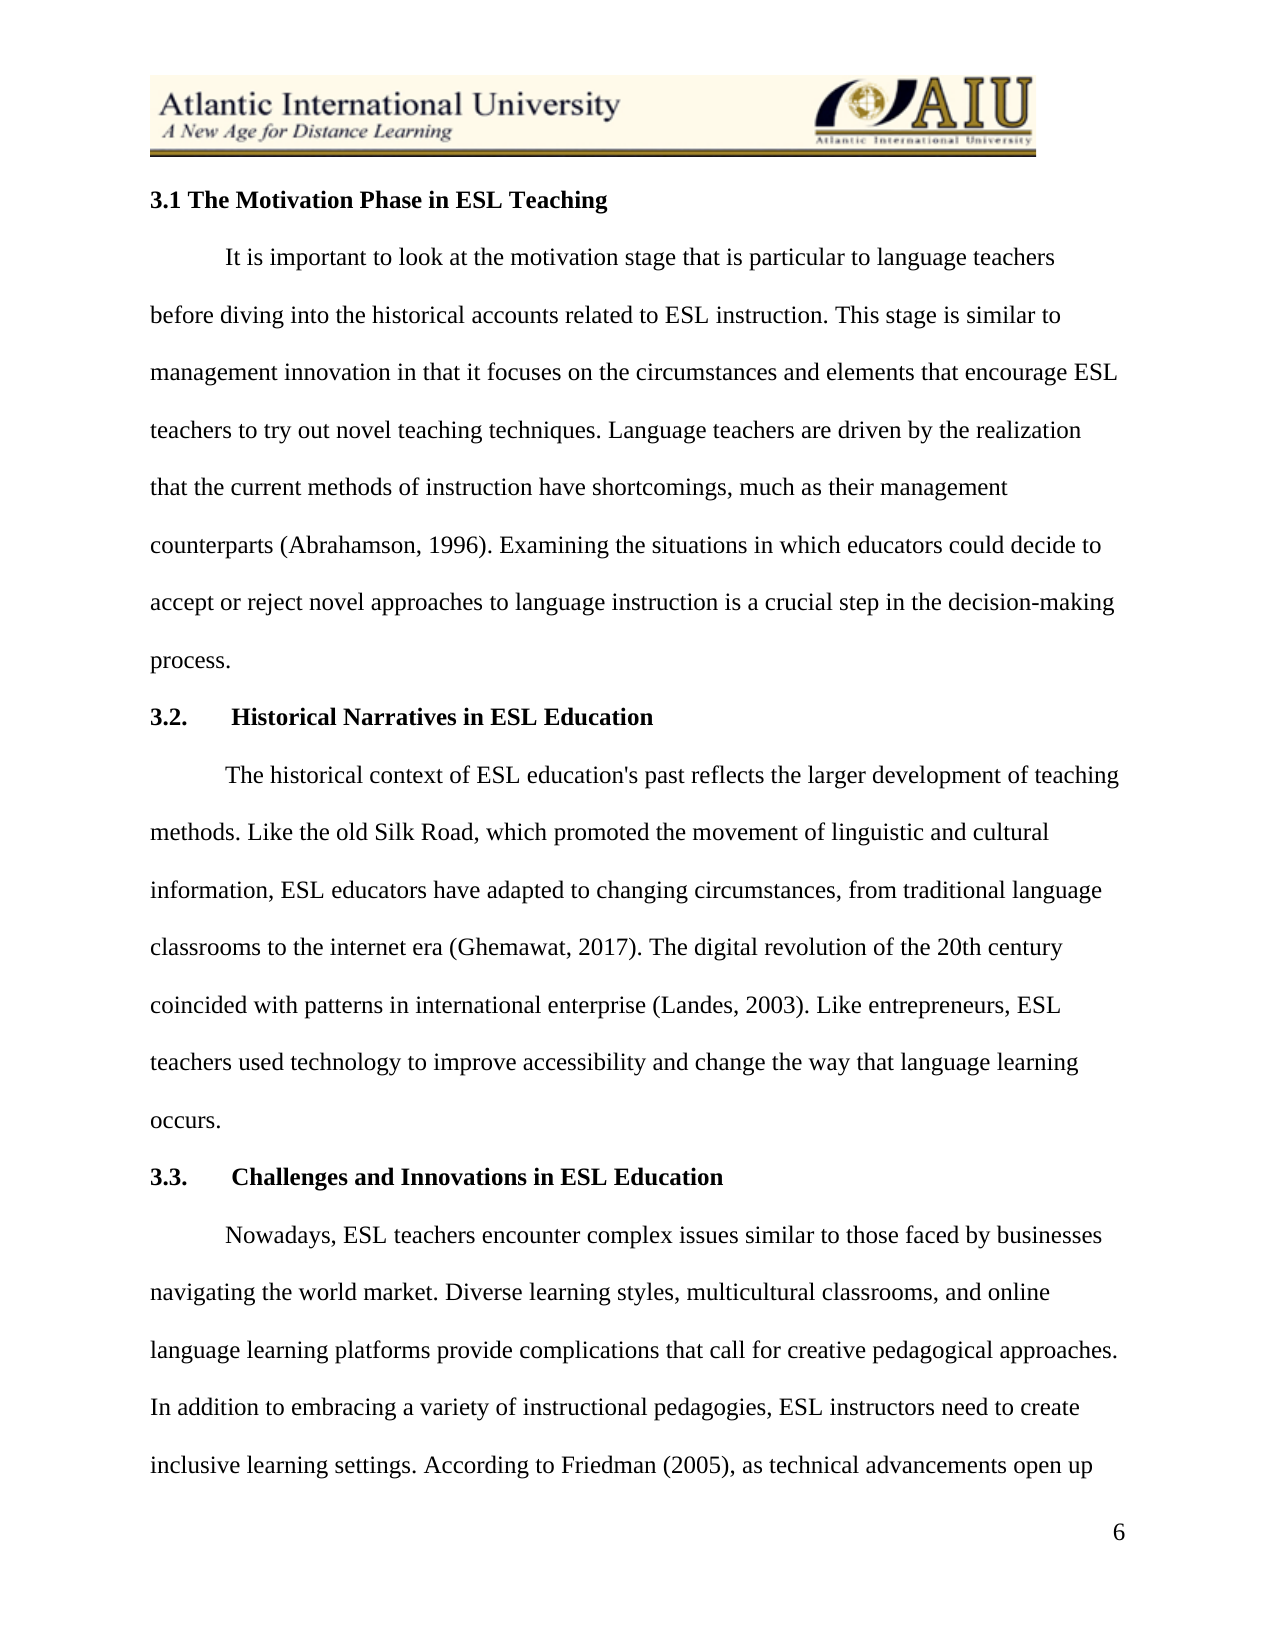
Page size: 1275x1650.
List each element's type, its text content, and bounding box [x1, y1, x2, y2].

subtitle The Motivation Phase in ESL Teaching [150, 185, 1125, 214]
subtitle Challenges and Innovations in ESL Education [150, 1162, 1125, 1191]
text It is important to look at the motivation stage that is particular to language teachers before diving into the historical accounts related to ESL instruction. This stage is similar to management innovation in that it focuses on the circumstances and elements that encourage ESL teachers to try out novel teaching techniques. Language teachers are driven by the realization that the current methods of instruction have shortcomings, much as their management counterparts (Abrahamson, 1996). Examining the situations in which educators could decide to accept or reject novel approaches to language instruction is a crucial step in the decision-making process. [150, 242, 1125, 674]
picture [150, 75, 1037, 157]
text The historical context of ESL education's past reflects the larger development of teaching methods. Like the old Silk Road, which promoted the movement of linguistic and cultural information, ESL educators have adapted to changing circumstances, from traditional language classrooms to the internet era (Ghemawat, 2017). The digital revolution of the 20th century coincided with patterns in international enterprise (Landes, 2003). Like entrepreneurs, ESL teachers used technology to improve accessibility and change the way that language learning occurs. [150, 760, 1125, 1134]
subtitle Historical Narratives in ESL Education [150, 702, 1125, 731]
